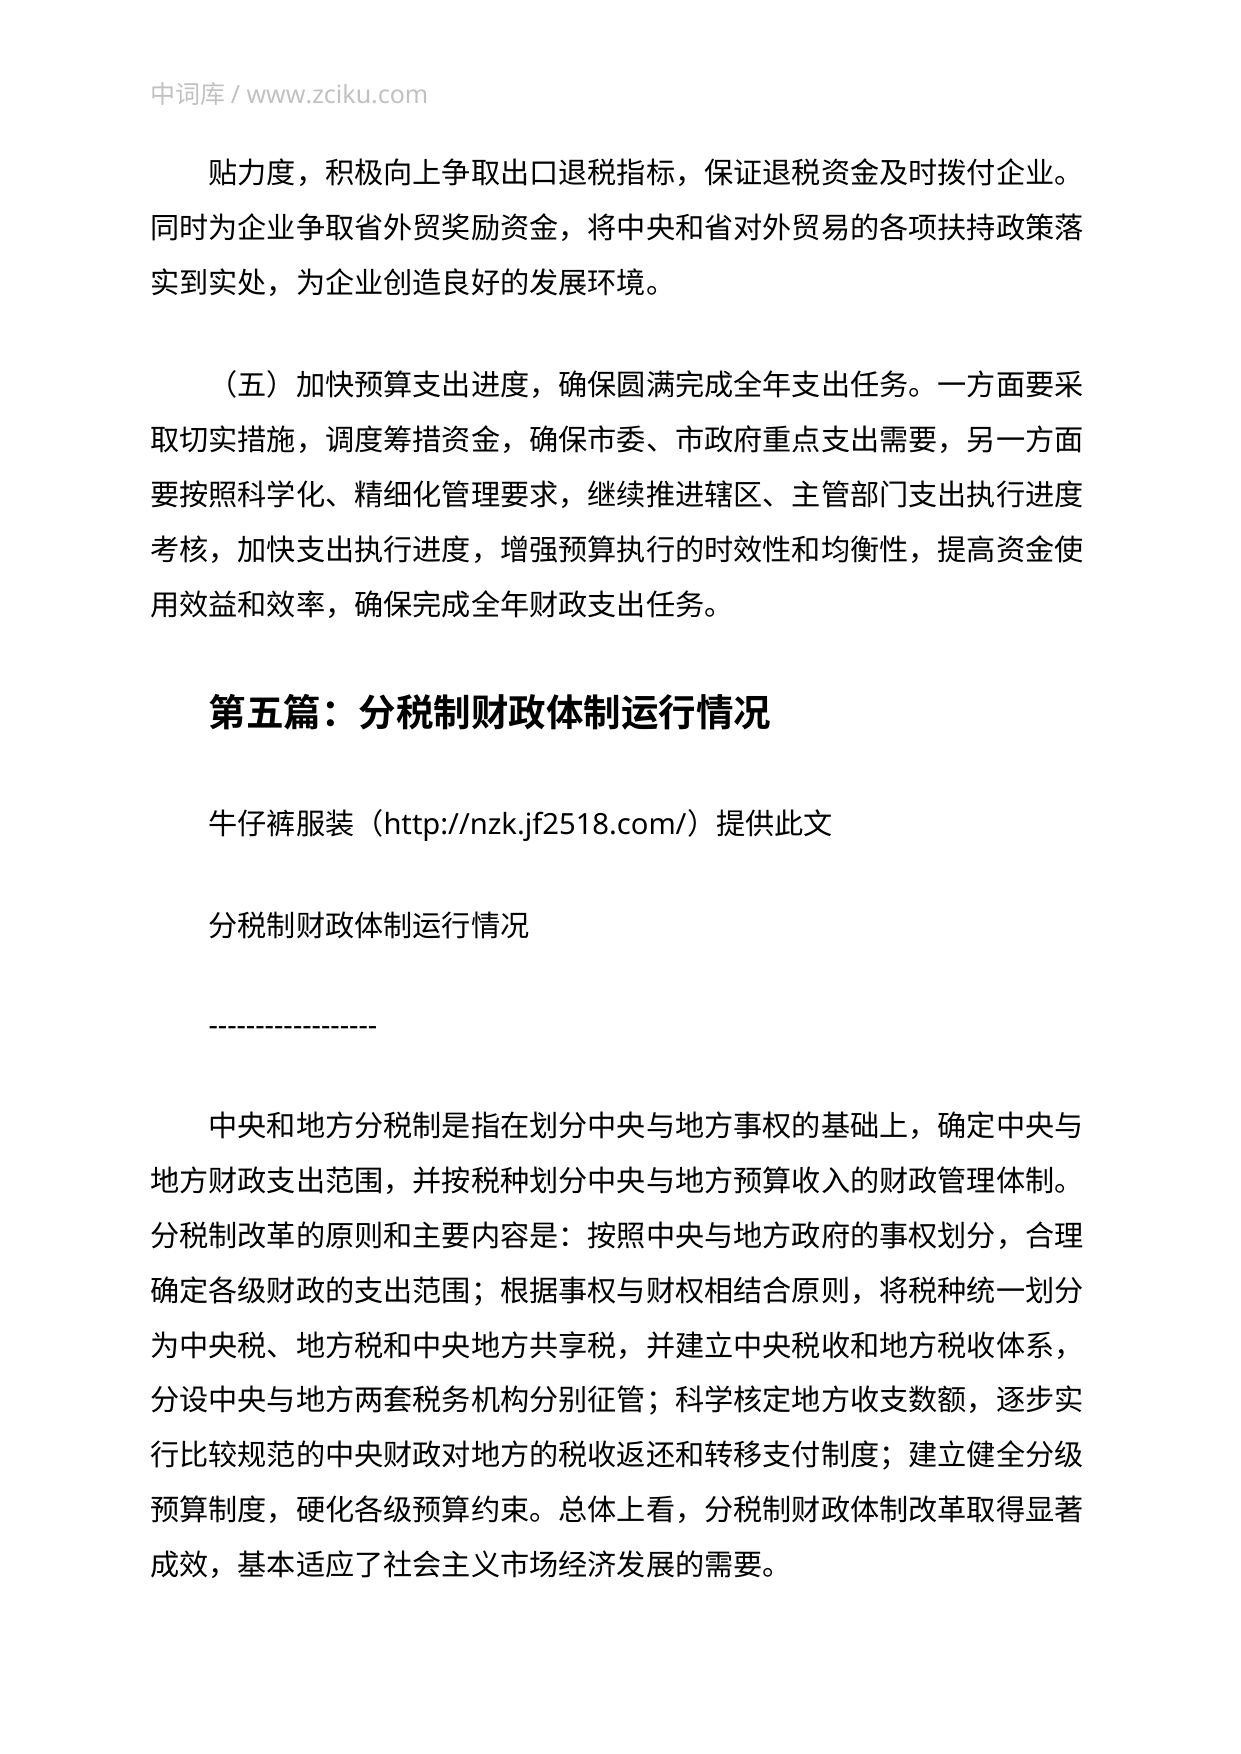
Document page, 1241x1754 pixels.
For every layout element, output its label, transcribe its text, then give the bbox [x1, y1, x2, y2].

text 牛仔裤服装（http://nzk.jf2518.com/）提供此文 [150, 800, 1090, 843]
text 中央和地方分税制是指在划分中央与地方事权的基础上，确定中央与地方财政支出范围，并按税种划分中央与地方预算收入的财政管理体制。分税制改革的原则和主要内容是：按照中央与地方政府的事权划分，合理确定各级财政的支出范围；根据事权与财权相结合原则，将税种统一划分为中央税、地方税和中央地方共享税，并建立中央税收和地方税收体系，分设中央与地方两套税务机构分别征管；科学核定地方收支数额，逐步实行比较规范的中央财政对地方的税收返还和转移支付制度；建立健全分级预算制度，硬化各级预算约束。总体上看，分税制财政体制改革取得显著成效，基本适应了社会主义市场经济发展的需要。 [150, 1102, 1090, 1584]
text 分税制财政体制运行情况 [150, 902, 1090, 944]
text 贴力度，积极向上争取出口退税指标，保证退税资金及时拨付企业。同时为企业争取省外贸奖励资金，将中央和省对外贸易的各项扶持政策落实到实处，为企业创造良好的发展环境。 [150, 150, 1090, 302]
text ------------------ [150, 1004, 1090, 1044]
text 第五篇：分税制财政体制运行情况 [150, 683, 1090, 737]
text （五）加快预算支出进度，确保圆满完成全年支出任务。一方面要采取切实措施，调度筹措资金，确保市委、市政府重点支出需要，另一方面要按照科学化、精细化管理要求，继续推进辖区、主管部门支出执行进度考核，加快支出执行进度，增强预算执行的时效性和均衡性，提高资金使用效益和效率，确保完成全年财政支出任务。 [150, 362, 1090, 623]
